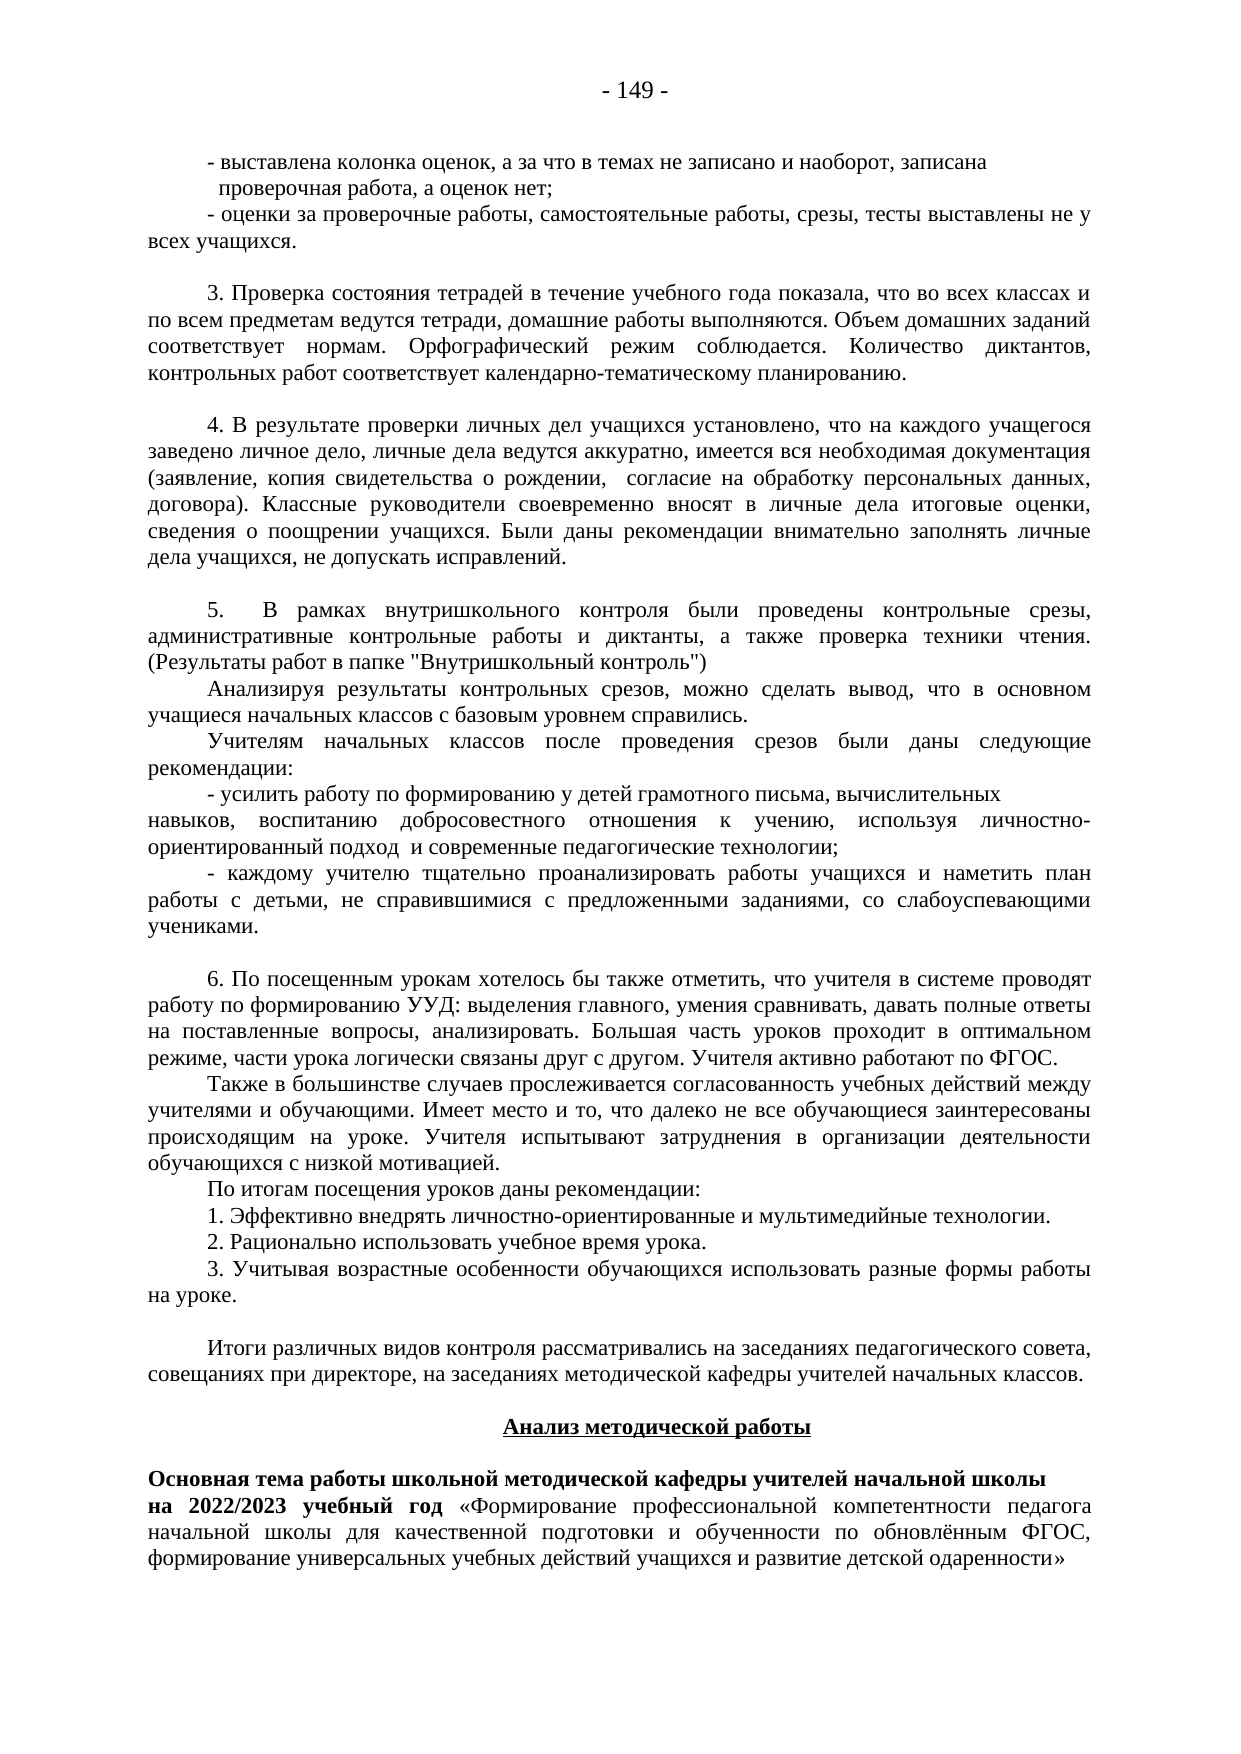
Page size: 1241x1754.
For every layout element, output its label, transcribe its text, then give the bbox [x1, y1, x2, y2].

text Основная тема работы школьной методической кафедры учителей начальной школы [148, 1465, 1092, 1492]
text 2. Рационально использовать учебное время урока. [148, 1228, 1092, 1254]
text 3. Проверка состояния тетрадей в течение учебного года показала, что во всех классах и по всем предметам ведутся тетради, домашние работы выполняются. Объем домашних заданий соответствует нормам. Орфографический режим соблюдается. Количество диктантов, контрольных работ соответствует календарно-тематическому планированию. [148, 279, 1092, 385]
text на 2022/2023 учебный год «Формирование профессиональной компетентности педагога начальной школы для качественной подготовки и обученности по обновлённым ФГОС, формирование универсальных учебных действий учащихся и развитие детской одаренности» [148, 1492, 1092, 1571]
text 4. В результате проверки личных дел учащихся установлено, что на каждого учащегося заведено личное дело, личные дела ведутся аккуратно, имеется вся необходимая документация (заявление, копия свидетельства о рождении, согласие на обработку персональных данных, договора). Классные руководители своевременно вносят в личные дела итоговые оценки, сведения о поощрении учащихся. Были даны рекомендации внимательно заполнять личные дела учащихся, не допускать исправлений. [148, 411, 1092, 569]
text - каждому учителю тщательно проанализировать работы учащихся и наметить план работы с детьми, не справившимися с предложенными заданиями, со слабоуспевающими учениками. [148, 859, 1092, 938]
text 3. Учитывая возрастные особенности обучающихся использовать разные формы работы на уроке. [148, 1254, 1092, 1307]
text - усилить работу по формированию у детей грамотного письма, вычислительных [148, 780, 1092, 807]
text - выставлена колонка оценок, а за что в темах не записано и наоборот, записана [148, 148, 1092, 174]
text навыков, воспитанию добросовестного отношения к учению, используя личностно- ориентированный подход и современные педагогические технологии; [148, 807, 1092, 859]
text Анализ методической работы [148, 1413, 1092, 1439]
text проверочная работа, а оценок нет; [148, 174, 1092, 200]
text - оценки за проверочные работы, самостоятельные работы, срезы, тесты выставлены не у всех учащихся. [148, 200, 1092, 253]
text 6. По посещенным урокам хотелось бы также отметить, что учителя в системе проводят работу по формированию УУД: выделения главного, умения сравнивать, давать полные ответы на поставленные вопросы, анализировать. Большая часть уроков проходит в оптимальном режиме, части урока логически связаны друг с другом. Учителя активно работают по ФГОС. [148, 965, 1092, 1070]
text 1. Эффективно внедрять личностно-ориентированные и мультимедийные технологии. [148, 1202, 1092, 1228]
text Анализируя результаты контрольных срезов, можно сделать вывод, что в основном учащиеся начальных классов с базовым уровнем справились. [148, 675, 1092, 727]
text Итоги различных видов контроля рассматривались на заседаниях педагогического совета, совещаниях при директоре, на заседаниях методической кафедры учителей начальных классов. [148, 1334, 1092, 1386]
text Также в большинстве случаев прослеживается согласованность учебных действий между учителями и обучающими. Имеет место и то, что далеко не все обучающиеся заинтересованы происходящим на уроке. Учителя испытывают затруднения в организации деятельности обучающихся с низкой мотивацией. [148, 1070, 1092, 1176]
text 5. В рамках внутришкольного контроля были проведены контрольные срезы, административные контрольные работы и диктанты, а также проверка техники чтения. (Результаты работ в папке "Внутришкольный контроль") [148, 596, 1092, 675]
text Учителям начальных классов после проведения срезов были даны следующие рекомендации: [148, 727, 1092, 780]
text По итогам посещения уроков даны рекомендации: [148, 1176, 1092, 1202]
